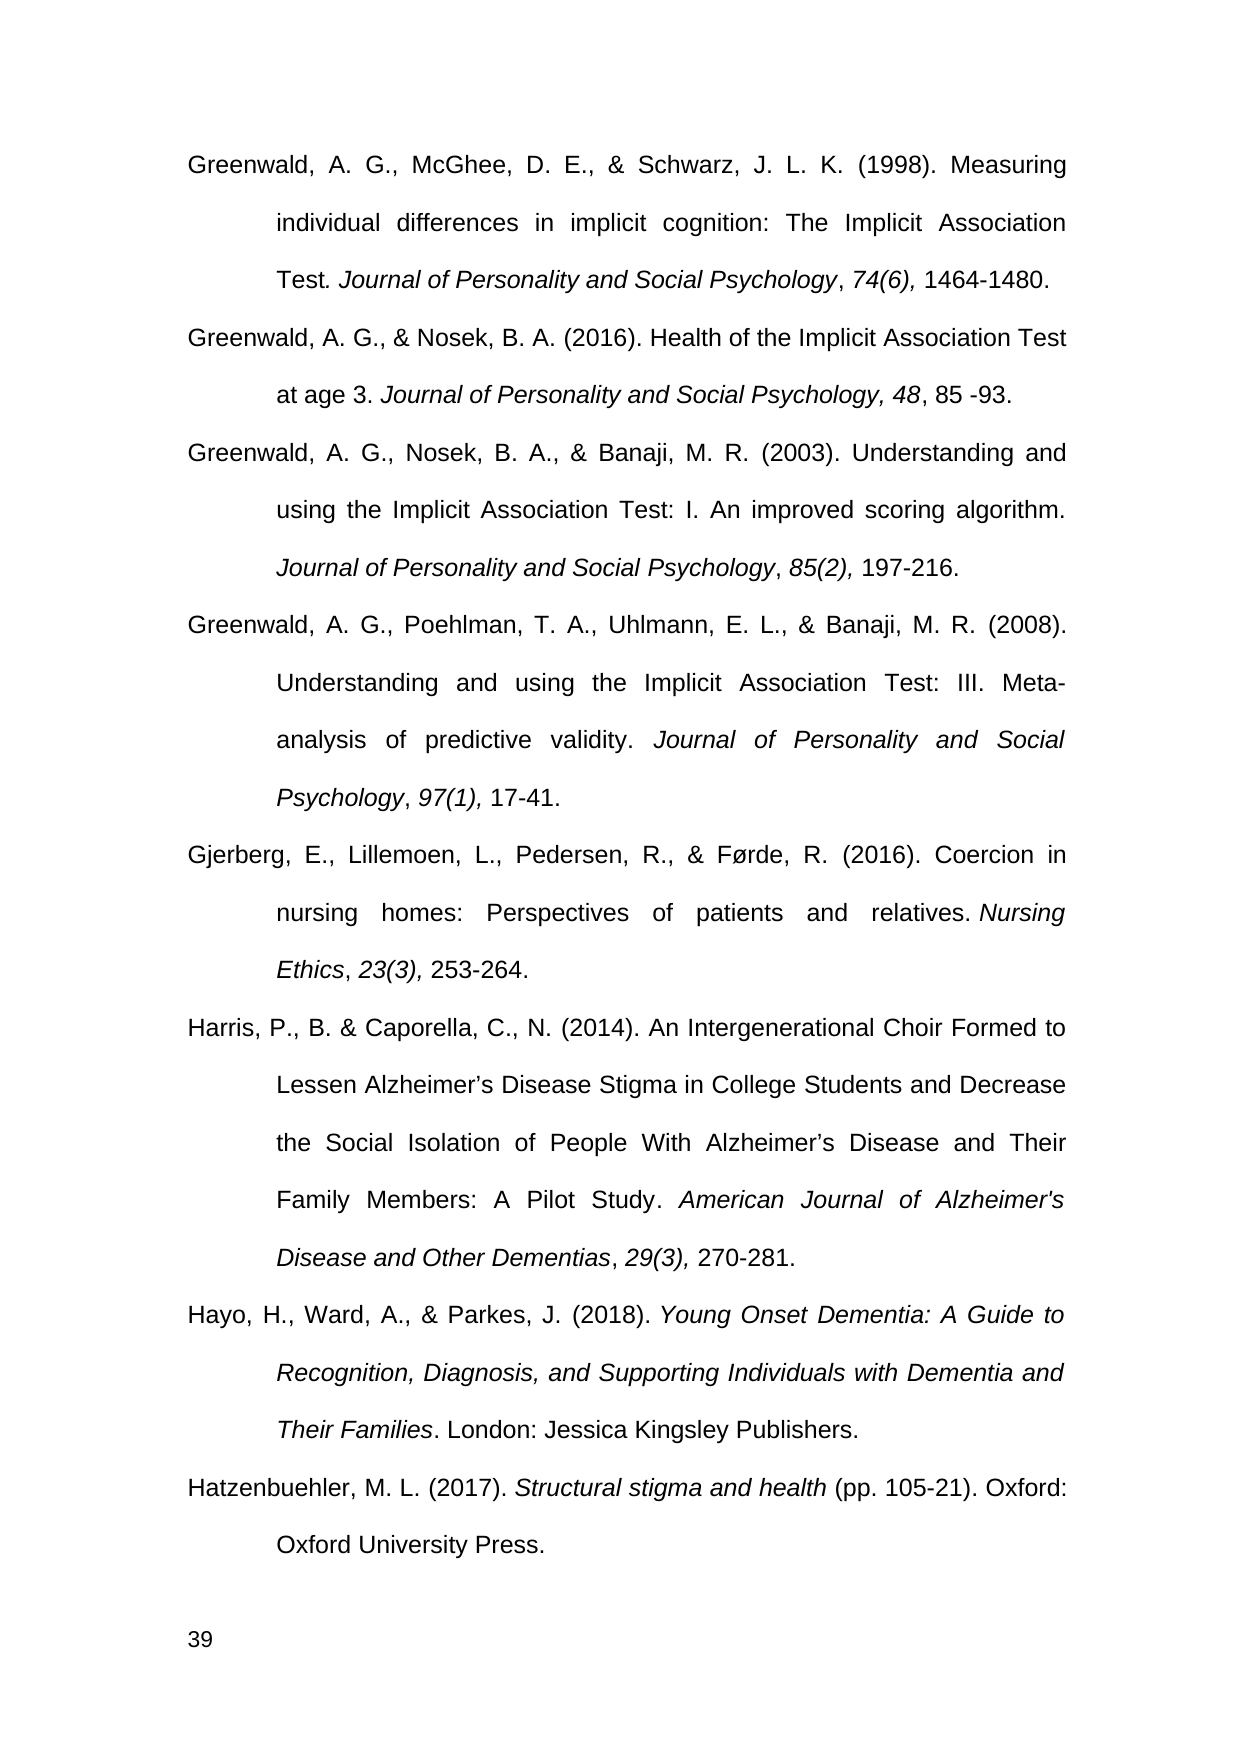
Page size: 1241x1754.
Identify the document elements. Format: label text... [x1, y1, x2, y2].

text Greenwald, A. G., McGhee, D. E., & Schwarz, J. L. K. (1998). Measuring individual differences in implicit cognition: The Implicit Association Test. Journal of Personality and Social Psychology, 74(6), 1464-1480. [187, 150, 1067, 294]
text Greenwald, A. G., Nosek, B. A., & Banaji, M. R. (2003). Understanding and using the Implicit Association Test: I. An improved scoring algorithm. Journal of Personality and Social Psychology, 85(2), 197-216. [187, 437, 1067, 581]
text Harris, P., B. & Caporella, C., N. (2014). An Intergenerational Choir Formed to Lessen Alzheimer’s Disease Stigma in College Students and Decrease the Social Isolation of People With Alzheimer’s Disease and Their Family Members: A Pilot Study. American Journal of Alzheimer's Disease and Other Dementias, 29(3), 270-281. [187, 1012, 1067, 1271]
text Gjerberg, E., Lillemoen, L., Pedersen, R., & Førde, R. (2016). Coercion in nursing homes: Perspectives of patients and relatives. Nursing Ethics, 23(3), 253-264. [187, 840, 1067, 984]
text Greenwald, A. G., Poehlman, T. A., Uhlmann, E. L., & Banaji, M. R. (2008). Understanding and using the Implicit Association Test: III. Meta-analysis of predictive validity. Journal of Personality and Social Psychology, 97(1), 17-41. [187, 610, 1067, 811]
text Hatzenbuehler, M. L. (2017). Structural stigma and health (pp. 105-21). Oxford: Oxford University Press.‏ [187, 1472, 1067, 1559]
text Greenwald, A. G., & Nosek, B. A. (2016). Health of the Implicit Association Test at age 3. Journal of Personality and Social Psychology, 48, 85 -93. [187, 322, 1067, 409]
text Hayo, H., Ward, A., & Parkes, J. (2018). Young Onset Dementia: A Guide to Recognition, Diagnosis, and Supporting Individuals with Dementia and Their Families. London: Jessica Kingsley Publishers.‏ [187, 1300, 1067, 1444]
